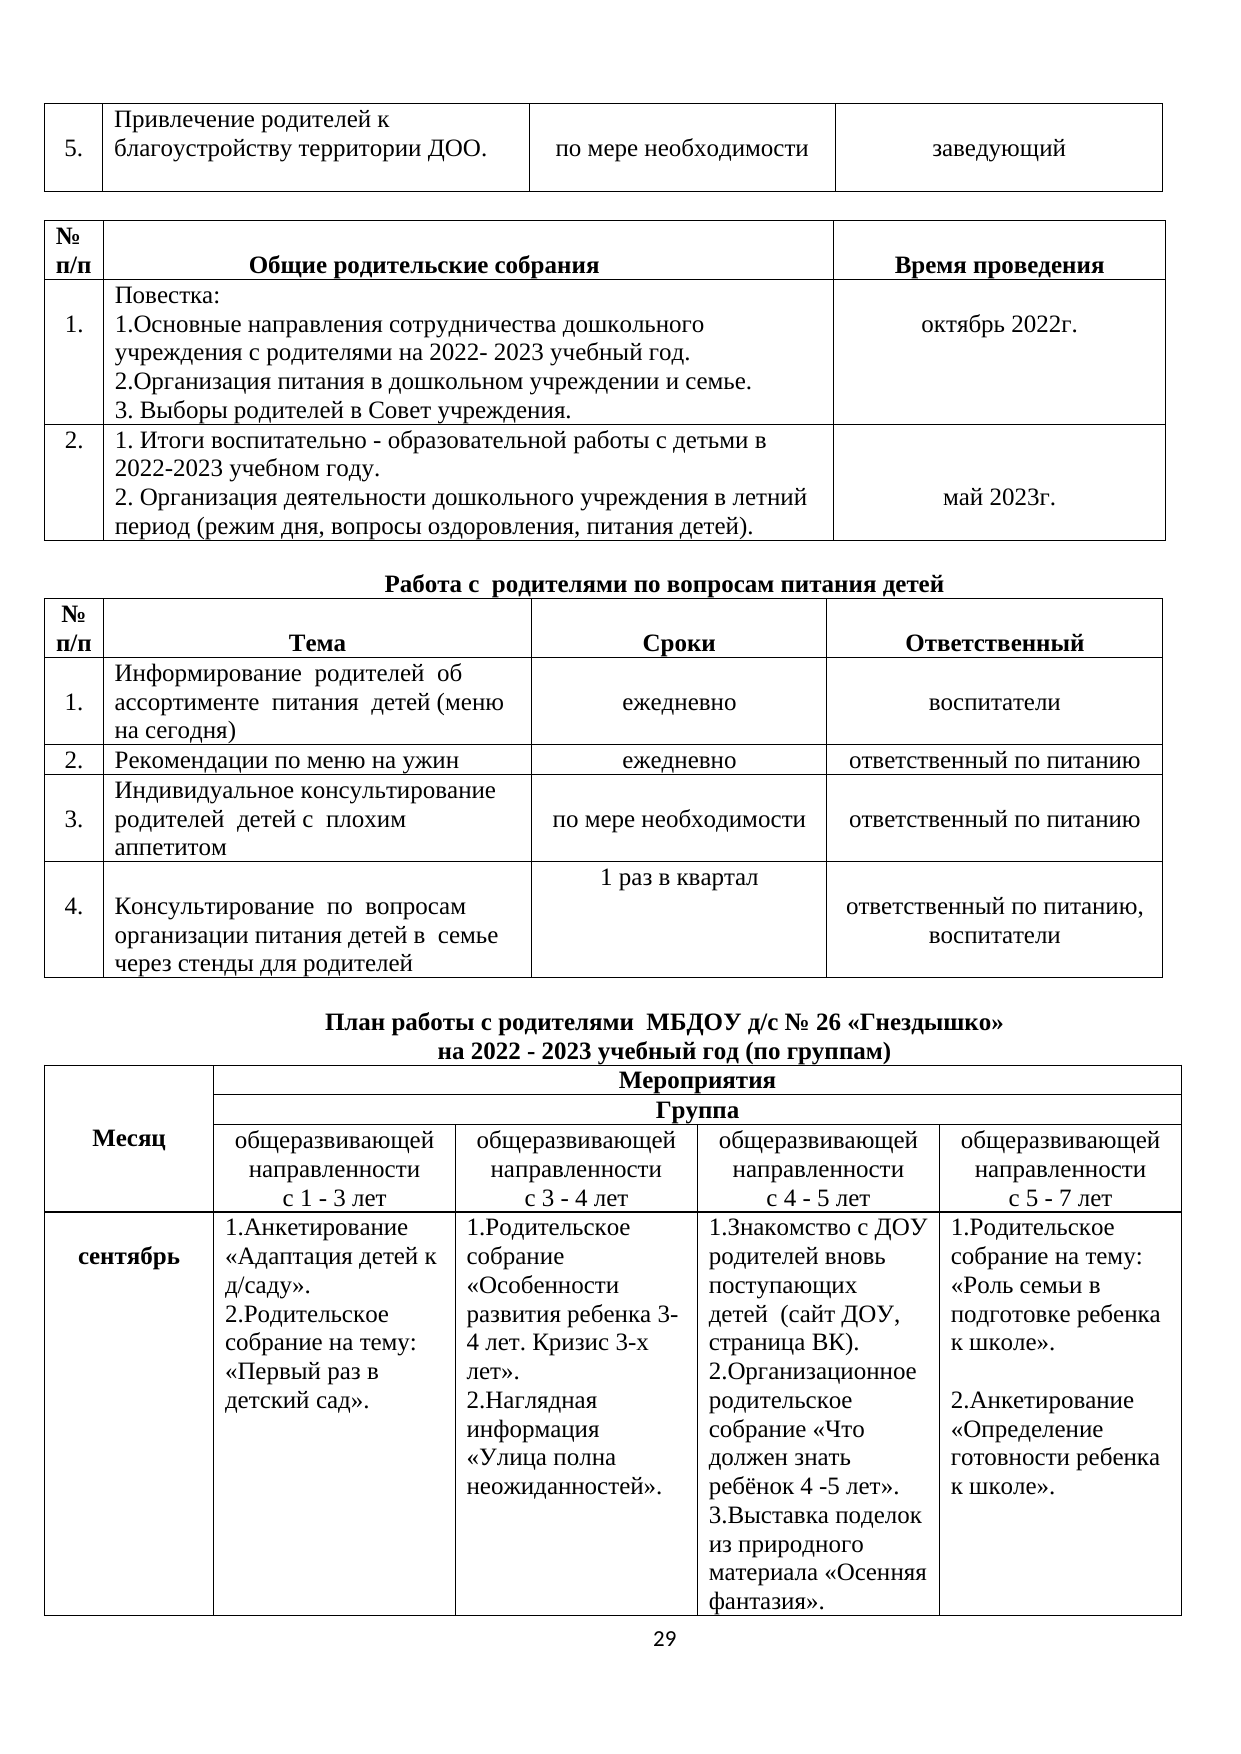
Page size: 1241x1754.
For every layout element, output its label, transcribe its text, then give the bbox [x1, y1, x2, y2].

table_cell 4. [45, 862, 103, 977]
table_cell воспитатели [827, 658, 1162, 744]
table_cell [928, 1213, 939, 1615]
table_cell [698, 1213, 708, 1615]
table_cell 5. [45, 104, 102, 191]
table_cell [214, 1213, 455, 1615]
table_cell по мере необходимости [530, 104, 835, 191]
table_cell ответственный по питанию [827, 745, 1162, 774]
table_header Время проведения [834, 221, 1165, 279]
table_cell общеразвивающей направленности с 5 - 7 лет [940, 1125, 1181, 1211]
table_cell общеразвивающей направленности с 3 - 4 лет [456, 1125, 697, 1211]
table_cell 1. [45, 658, 103, 744]
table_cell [456, 1213, 697, 1615]
table_header Общие родительские собрания [104, 221, 833, 279]
table_header Ответственный [827, 599, 1162, 657]
table_cell Индивидуальное консультирование родителей детей с плохим аппетитом [104, 775, 531, 861]
table_cell общеразвивающей направленности с 1 - 3 лет [214, 1125, 455, 1211]
table_cell Привлечение родителей к благоустройству территории ДОО. [103, 104, 529, 191]
table_cell 2. [45, 425, 103, 540]
table_cell ответственный по питанию, воспитатели [827, 862, 1162, 977]
text на 2022 - 2023 учебный год (по группам) [177, 1036, 1152, 1064]
table_header № п/п [45, 599, 103, 657]
table_cell ежедневно [532, 745, 826, 774]
table_cell Рекомендации по меню на ужин [104, 745, 531, 774]
table_cell 1. [45, 280, 103, 424]
table_cell 1 раз в квартал [532, 862, 826, 977]
text Работа с родителями по вопросам питания детей [177, 569, 1152, 598]
table_cell ежедневно [532, 658, 826, 744]
table_cell октябрь 2022г. [834, 280, 1165, 424]
text План работы с родителями МБДОУ д/с № 26 «Гнездышко» [177, 1007, 1152, 1036]
table_header Месяц [45, 1066, 213, 1211]
table_cell Группа [214, 1095, 1181, 1124]
table_cell ответственный по питанию [827, 775, 1162, 861]
table_header № п/п [45, 221, 103, 279]
table_cell 2. [45, 745, 103, 774]
table_cell Консультирование по вопросам организации питания детей в семье через стенды для родителей [104, 862, 531, 977]
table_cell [940, 1213, 1181, 1615]
table_cell 1. Итоги воспитательно - образовательной работы с детьми в 2022-2023 учебном году. 2. Организация деятельности дошкольного учреждения в летний период (режим дня, вопросы оздоровления, питания детей). [104, 425, 833, 540]
table_cell Информирование родителей об ассортименте питания детей (меню на сегодня) [104, 658, 531, 744]
table_header Сроки [532, 599, 826, 657]
table_header Тема [104, 599, 531, 657]
table_cell заведующий [836, 104, 1162, 191]
table_cell по мере необходимости [532, 775, 826, 861]
table_cell сентябрь [45, 1213, 213, 1615]
table_cell общеразвивающей направленности с 4 - 5 лет [698, 1125, 939, 1211]
table_header Мероприятия [214, 1066, 1181, 1094]
table_cell май 2023г. [834, 425, 1165, 540]
table_cell 3. [45, 775, 103, 861]
table_cell Повестка: 1.Основные направления сотрудничества дошкольного учреждения с родителями на 2022- 2023 учебный год. 2.Организация питания в дошкольном учреждении и семье. 3. Выборы родителей в Совет учреждения. [104, 280, 833, 424]
